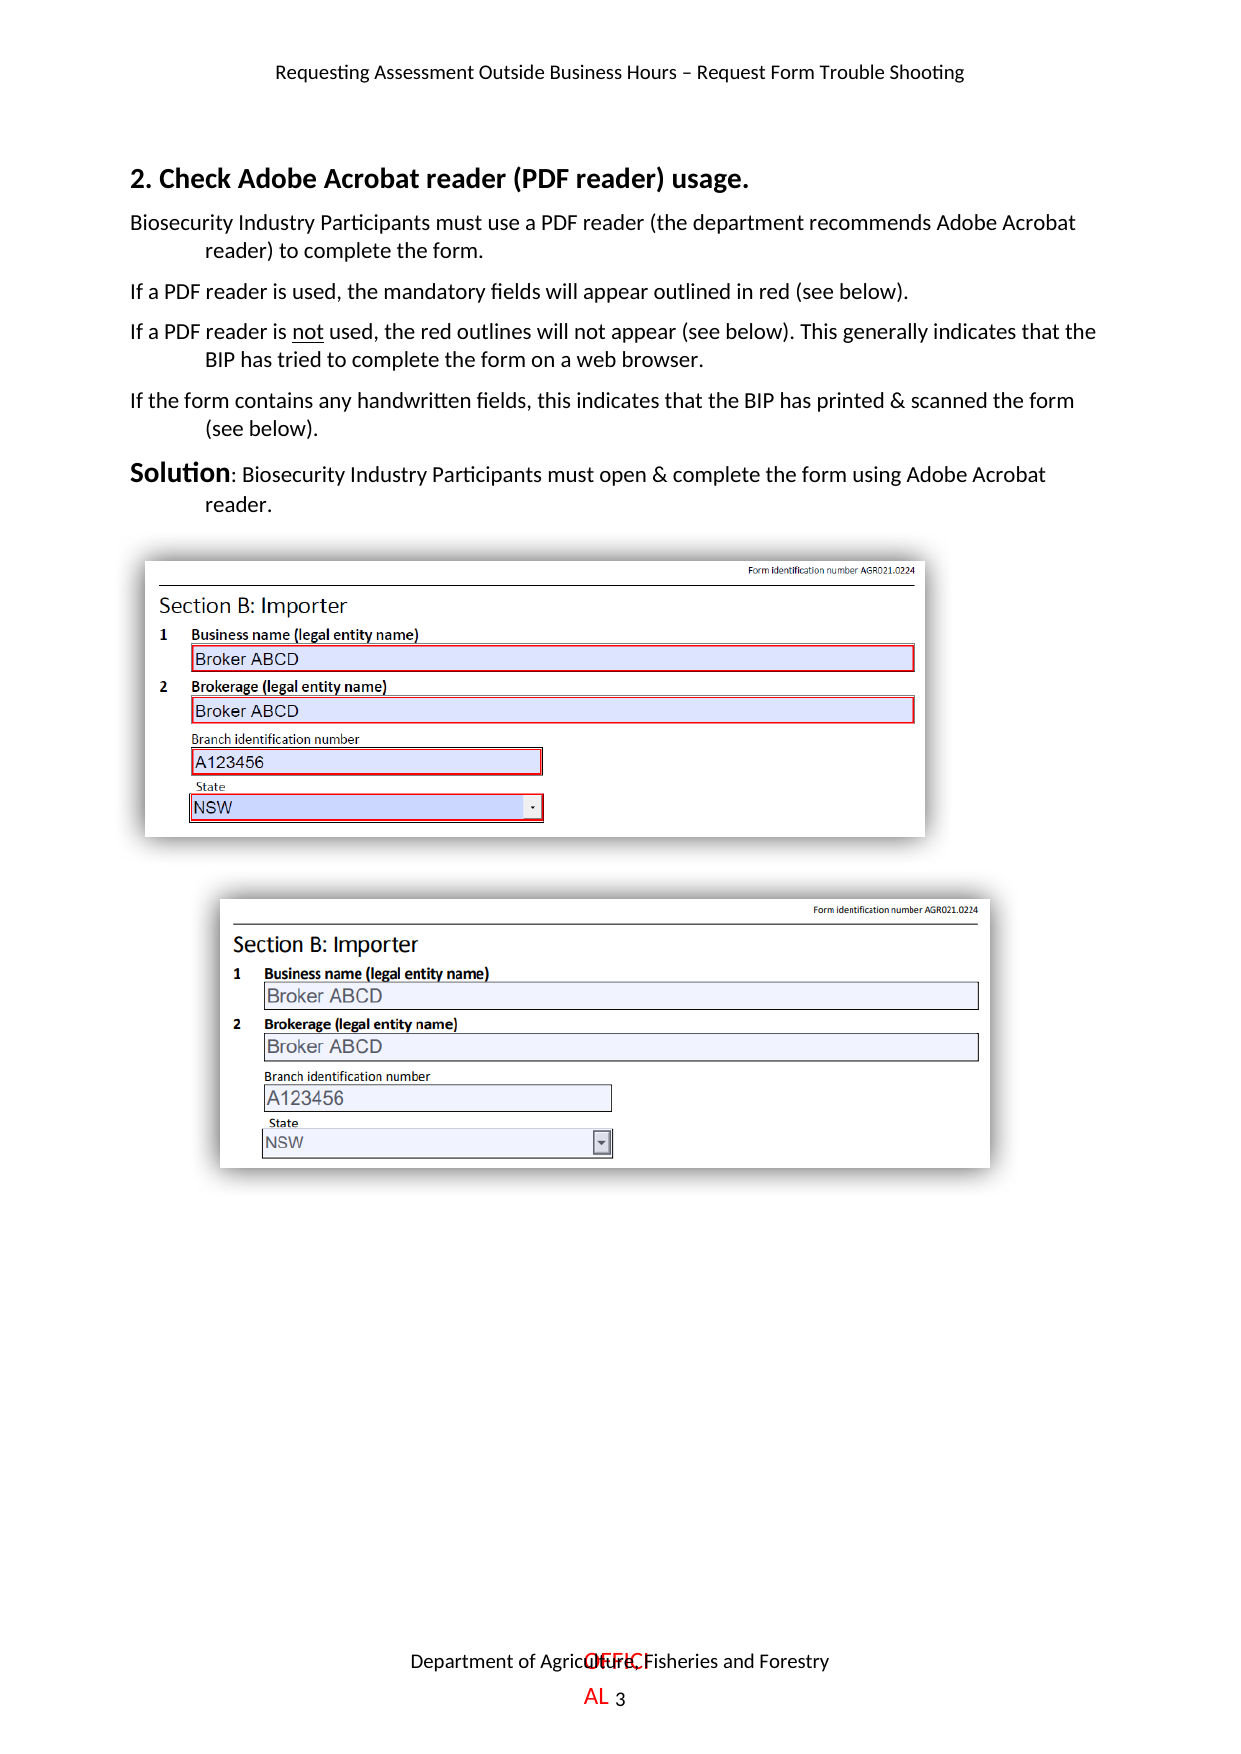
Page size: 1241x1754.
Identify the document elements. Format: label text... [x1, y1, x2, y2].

picture [220, 899, 990, 1168]
subtitle Solution: Biosecurity Industry Participants must open & complete the form using Adobe Acrobat reader. [130, 454, 1110, 518]
picture [145, 561, 925, 837]
subtitle If a PDF reader is used, the mandatory fields will appear outlined in red (see below). [130, 277, 1110, 305]
subtitle 2. Check Adobe Acrobat reader (PDF reader) usage. [130, 160, 1110, 196]
subtitle Biosecurity Industry Participants must use a PDF reader (the department recommends Adobe Acrobat reader) to complete the form. [130, 208, 1110, 264]
subtitle If the form contains any handwritten fields, this indicates that the BIP has printed & scanned the form (see below). [130, 386, 1110, 442]
subtitle If a PDF reader is not used, the red outlines will not appear (see below). This generally indicates that the BIP has tried to complete the form on a web browser. [130, 317, 1110, 373]
